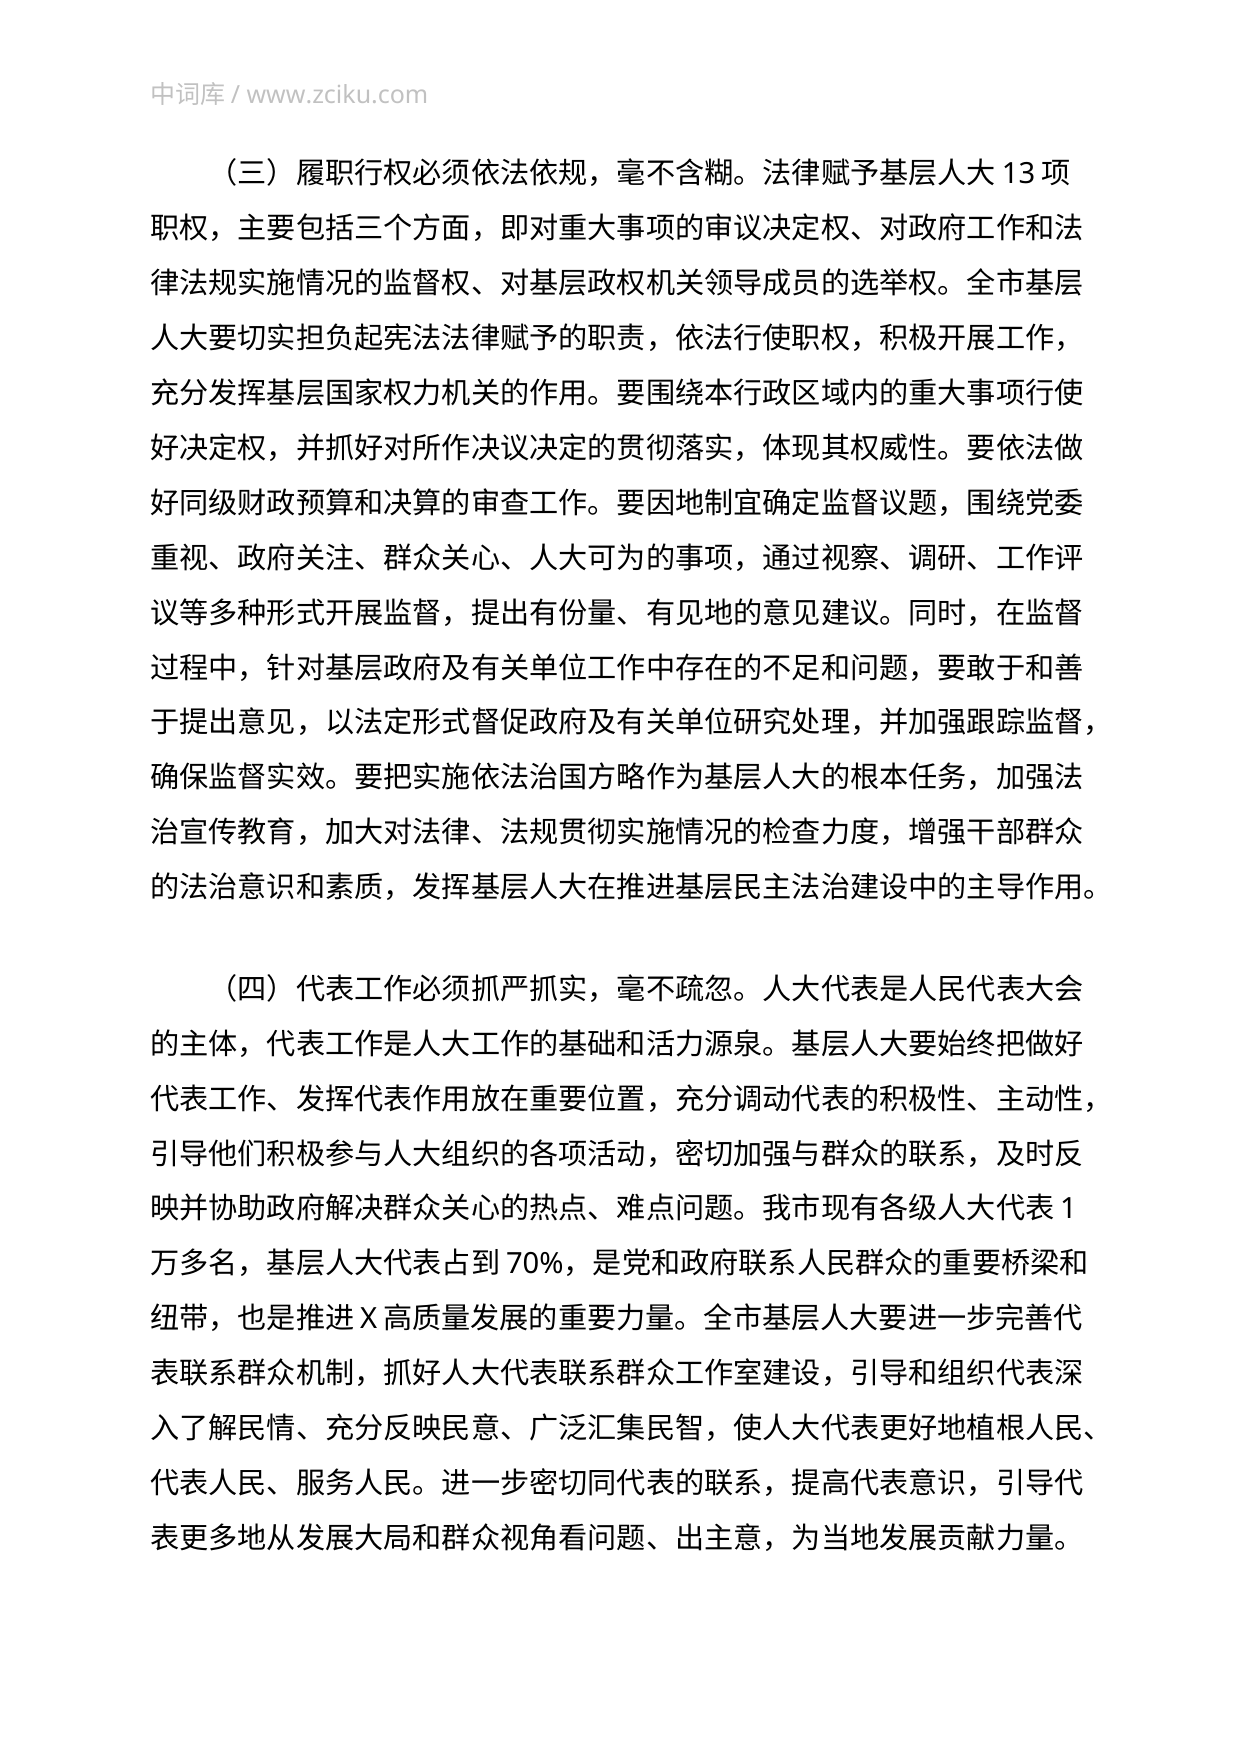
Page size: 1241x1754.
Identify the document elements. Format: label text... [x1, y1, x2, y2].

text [150, 966, 1090, 1557]
text （三）履职行权必须依法依规，毫不含糊。法律赋予基层人大13项职权，主要包括三个方面，即对重大事项的审议决定权、对政府工作和法律法规实施情况的监督权、对基层政权机关领导成员的选举权。全市基层人大要切实担负起宪法法律赋予的职责，依法行使职权，积极开展工作，充分发挥基层国家权力机关的作用。要围绕本行政区域内的重大事项行使好决定权，并抓好对所作决议决定的贯彻落实，体现其权威性。要依法做好同级财政预算和决算的审查工作。要因地制宜确定监督议题，围绕党委重视、政府关注、群众关心、人大可为的事项，通过视察、调研、工作评议等多种形式开展监督，提出有份量、有见地的意见建议。同时，在监督过程中，针对基层政府及有关单位工作中存在的不足和问题，要敢于和善于提出意见，以法定形式督促政府及有关单位研究处理，并加强跟踪监督，确保监督实效。要把实施依法治国方略作为基层人大的根本任务，加强法治宣传教育，加大对法律、法规贯彻实施情况的检查力度，增强干部群众的法治意识和素质，发挥基层人大在推进基层民主法治建设中的主导作用。 [150, 150, 1090, 906]
